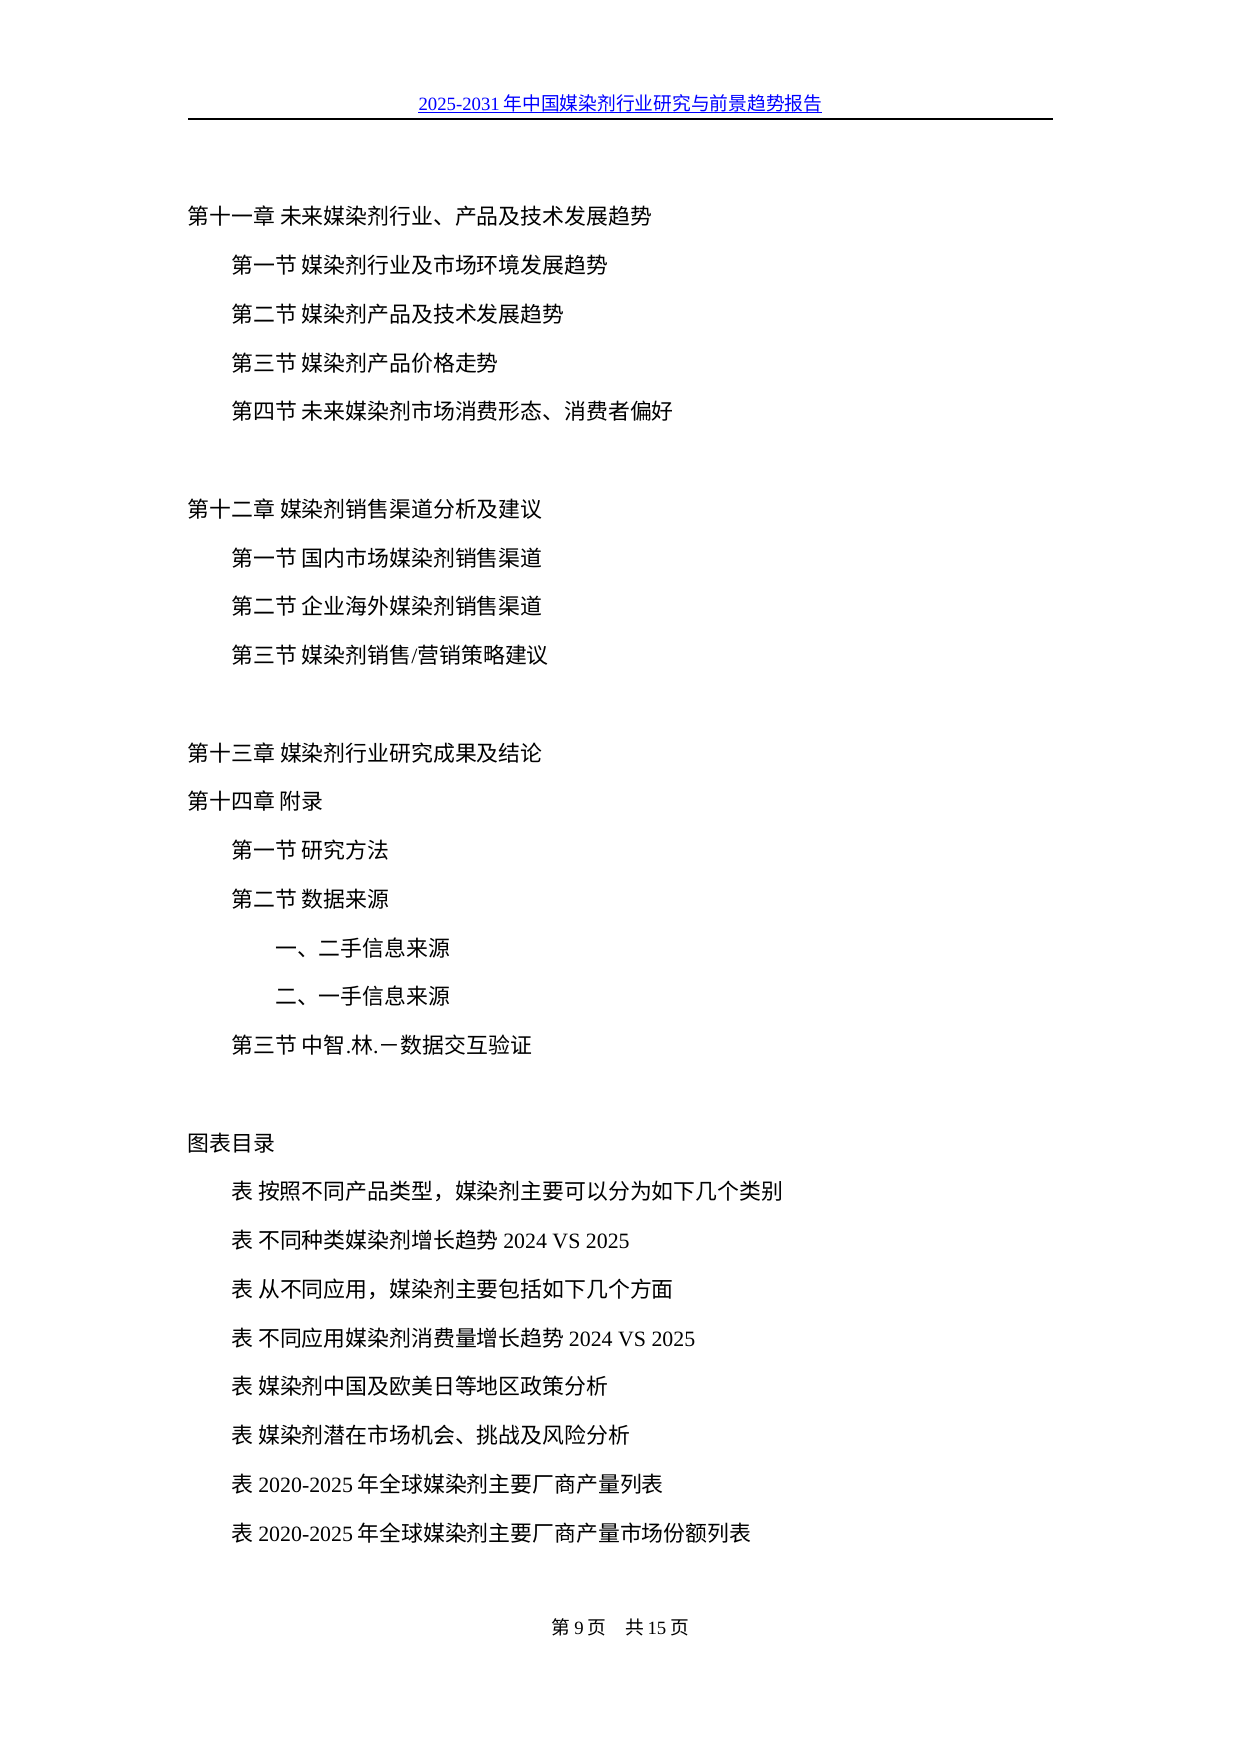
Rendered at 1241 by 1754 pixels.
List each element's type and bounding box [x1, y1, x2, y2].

text [187, 150, 1053, 1548]
